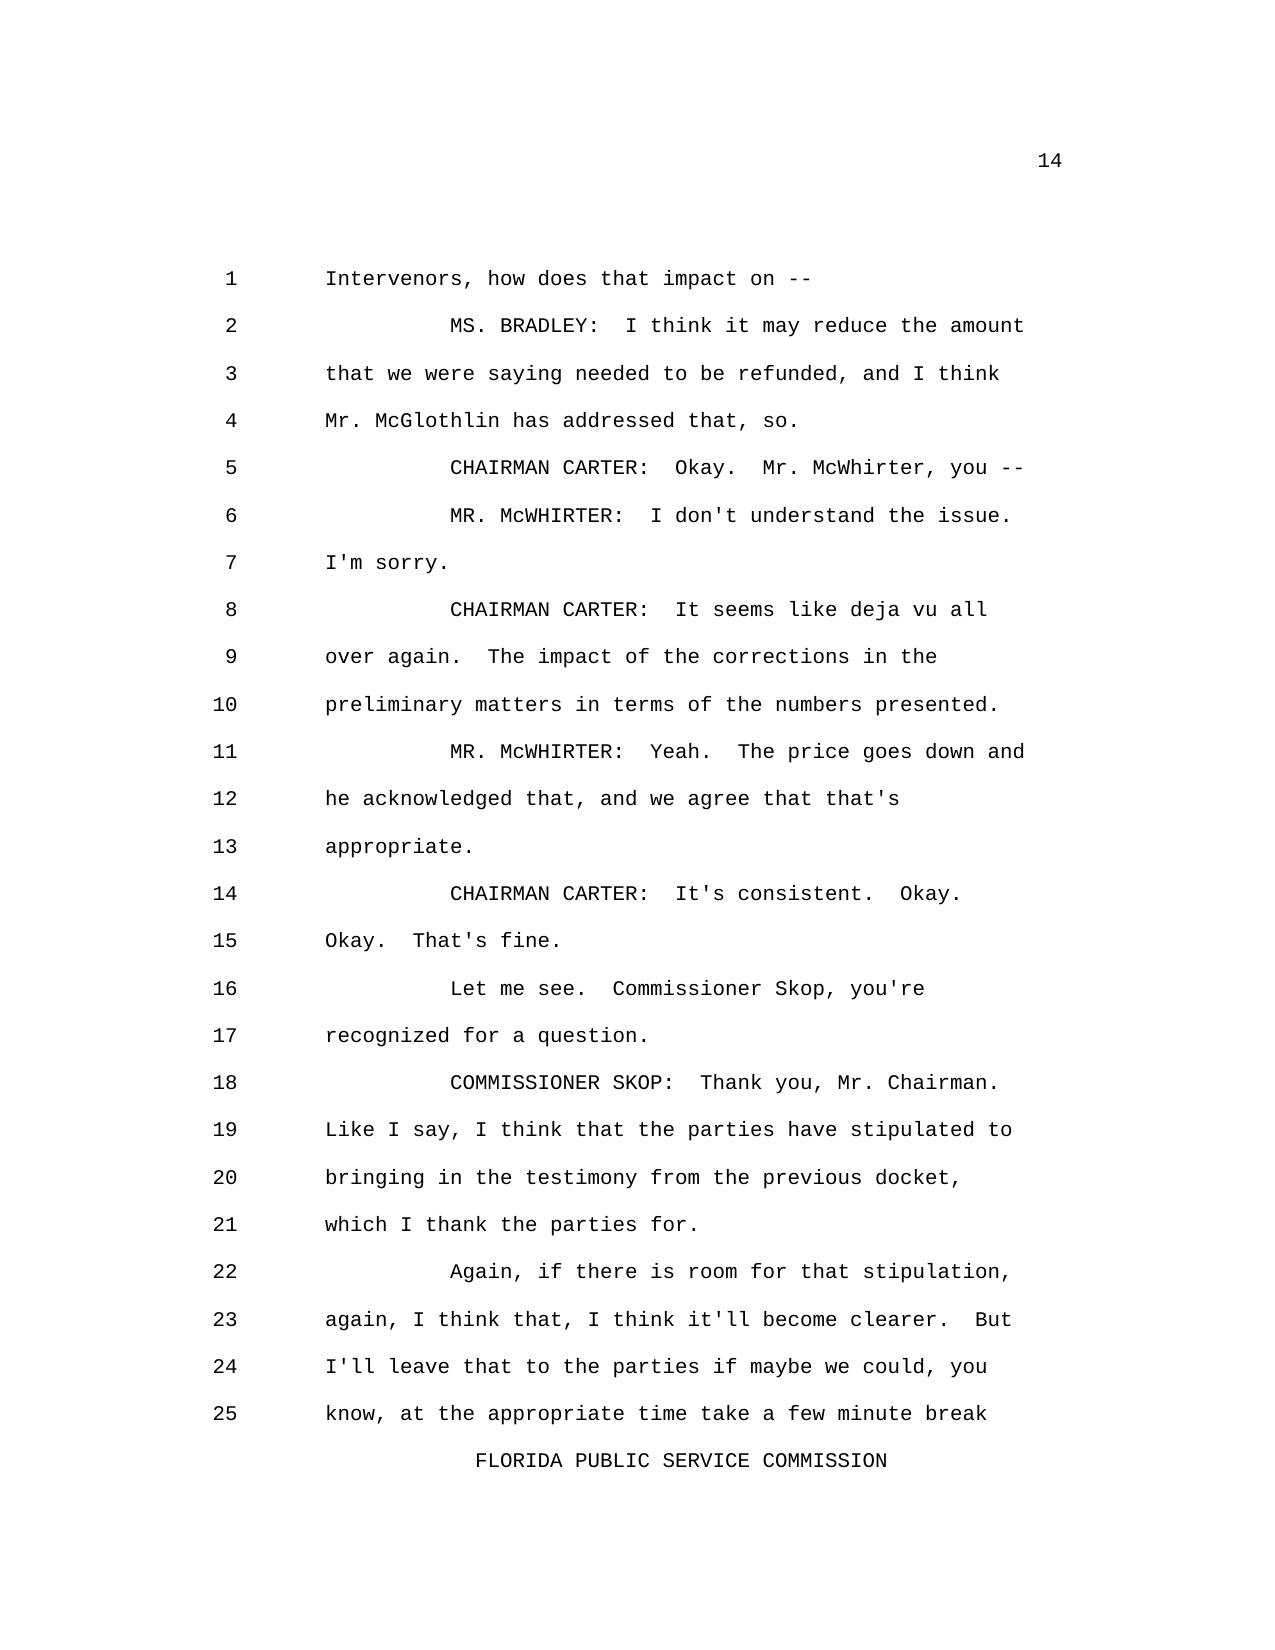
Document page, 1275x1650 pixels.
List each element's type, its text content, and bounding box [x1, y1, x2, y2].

text 24 I'll leave that to the parties if maybe we could, you [137, 1356, 1138, 1379]
text 25 know, at the appropriate time take a few minute break [137, 1403, 1138, 1427]
text 13 appropriate. [137, 836, 1138, 859]
text 9 over again. The impact of the corrections in the [137, 647, 1138, 670]
text 17 recognized for a question. [137, 1025, 1138, 1048]
text 7 I'm sorry. [137, 552, 1138, 576]
text 14 [137, 150, 1138, 174]
text 15 Okay. That's fine. [137, 930, 1138, 954]
text 4 Mr. McGlothlin has addressed that, so. [137, 410, 1138, 434]
text 22 Again, if there is room for that stipulation, [137, 1261, 1138, 1285]
text 23 again, I think that, I think it'll become clearer. But [137, 1309, 1138, 1332]
text 11 MR. McWHIRTER: Yeah. The price goes down and [137, 741, 1138, 765]
text 12 he acknowledged that, and we agree that that's [137, 788, 1138, 812]
text FLORIDA PUBLIC SERVICE COMMISSION [137, 1451, 1138, 1474]
text 10 preliminary matters in terms of the numbers presented. [137, 694, 1138, 717]
text 20 bringing in the testimony from the previous docket, [137, 1167, 1138, 1190]
text 1 Intervenors, how does that impact on -- [137, 268, 1138, 292]
text 8 CHAIRMAN CARTER: It seems like deja vu all [137, 599, 1138, 623]
text 14 CHAIRMAN CARTER: It's consistent. Okay. [137, 883, 1138, 907]
text 18 COMMISSIONER SKOP: Thank you, Mr. Chairman. [137, 1072, 1138, 1096]
text 5 CHAIRMAN CARTER: Okay. Mr. McWhirter, you -- [137, 457, 1138, 481]
text 3 that we were saying needed to be refunded, and I think [137, 363, 1138, 386]
text 6 MR. McWHIRTER: I don't understand the issue. [137, 505, 1138, 528]
text 16 Let me see. Commissioner Skop, you're [137, 978, 1138, 1001]
text 21 which I thank the parties for. [137, 1214, 1138, 1238]
text 19 Like I say, I think that the parties have stipulated to [137, 1119, 1138, 1143]
text 2 MS. BRADLEY: I think it may reduce the amount [137, 316, 1138, 339]
